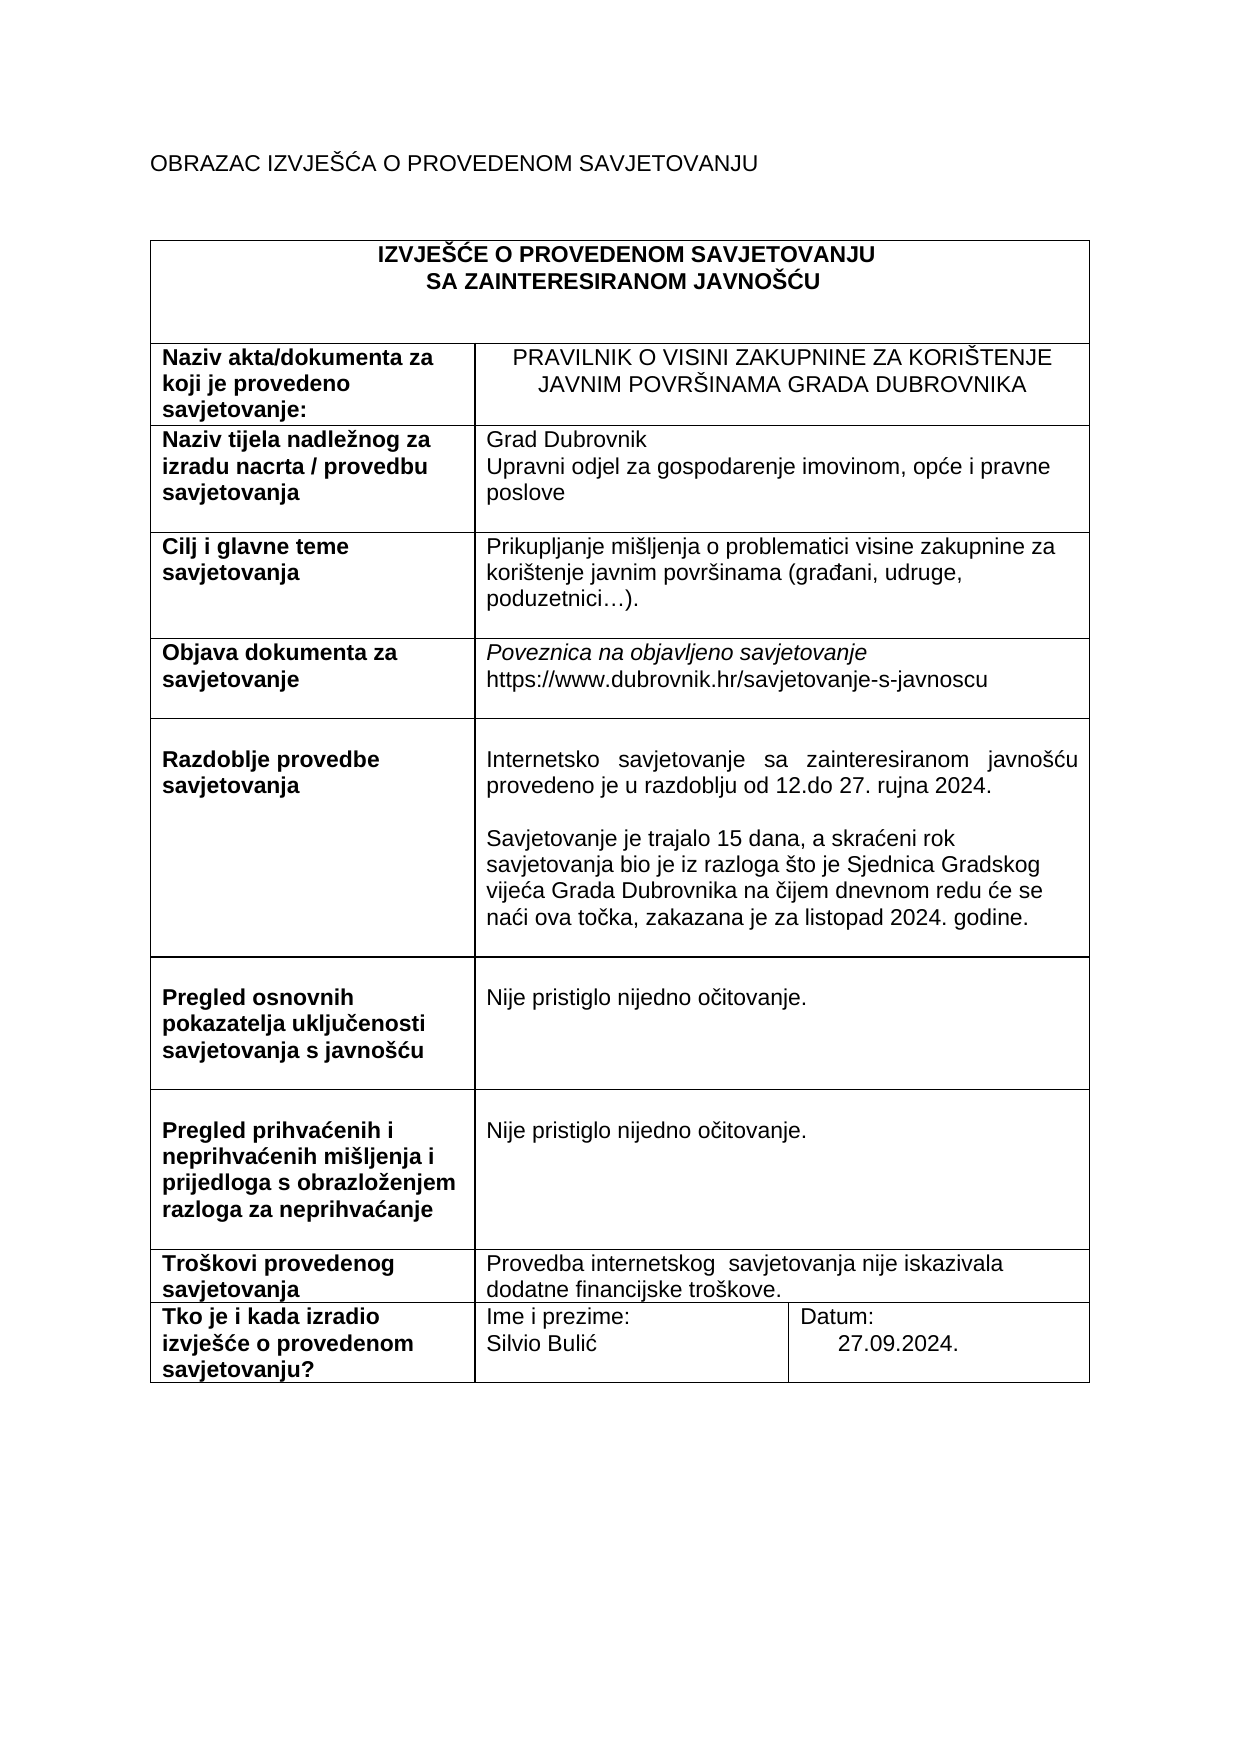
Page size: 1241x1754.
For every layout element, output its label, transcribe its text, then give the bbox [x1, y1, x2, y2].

table_cell Nije pristiglo nijedno očitovanje. [476, 958, 1089, 1089]
table_cell Razdoblje provedbe savjetovanja [151, 719, 474, 956]
table_cell Pregled prihvaćenih i neprihvaćenih mišljenja i prijedloga s obrazloženjem razloga za neprihvaćanje [151, 1090, 474, 1248]
table_cell Troškovi provedenog savjetovanja [151, 1250, 474, 1302]
table_cell Pregled osnovnih pokazatelja uključenosti savjetovanja s javnošću [151, 958, 474, 1089]
table_header IZVJEŠĆE O PROVEDENOM SAVJETOVANJU SA ZAINTERESIRANOM JAVNOŠĆU [151, 241, 1089, 343]
table_cell Poveznica na objavljeno savjetovanje https://www.dubrovnik.hr/savjetovanje-s-javnoscu [476, 639, 1089, 718]
table_cell PRAVILNIK O VISINI ZAKUPNINE ZA KORIŠTENJE JAVNIM POVRŠINAMA GRADA DUBROVNIKA [476, 344, 1089, 425]
table_cell Grad Dubrovnik Upravni odjel za gospodarenje imovinom, opće i pravne poslove [476, 426, 1089, 532]
table_cell Naziv tijela nadležnog za izradu nacrta / provedbu savjetovanja [151, 426, 474, 532]
table_cell Tko je i kada izradio izvješće o provedenom savjetovanju? [151, 1303, 474, 1382]
table_cell Ime i prezime: Silvio Bulić [476, 1303, 788, 1382]
table_cell Internetsko savjetovanje sa zainteresiranom javnošću provedeno je u razdoblju od 12.do 27. rujna 2024. Savjetovanje je trajalo 15 dana, a skraćeni rok savjetovanja bio je iz razloga što je Sjednica Gradskog vijeća Grada Dubrovnika na čijem dnevnom redu će se naći ova točka, zakazana je za listopad 2024. godine. [476, 719, 1089, 956]
table_cell Naziv akta/dokumenta za koji je provedeno savjetovanje: [151, 344, 474, 425]
text OBRAZAC IZVJEŠĆA O PROVEDENOM SAVJETOVANJU [150, 150, 1090, 176]
table_cell Cilj i glavne teme savjetovanja [151, 533, 474, 638]
table_cell Provedba internetskog savjetovanja nije iskazivala dodatne financijske troškove. [476, 1250, 1089, 1302]
table_cell Prikupljanje mišljenja o problematici visine zakupnine za korištenje javnim površinama (građani, udruge, poduzetnici…). [476, 533, 1089, 638]
table_cell Datum: 27.09.2024. [789, 1303, 1089, 1382]
table_cell Nije pristiglo nijedno očitovanje. [476, 1090, 1089, 1248]
table_cell Objava dokumenta za savjetovanje [151, 639, 474, 718]
